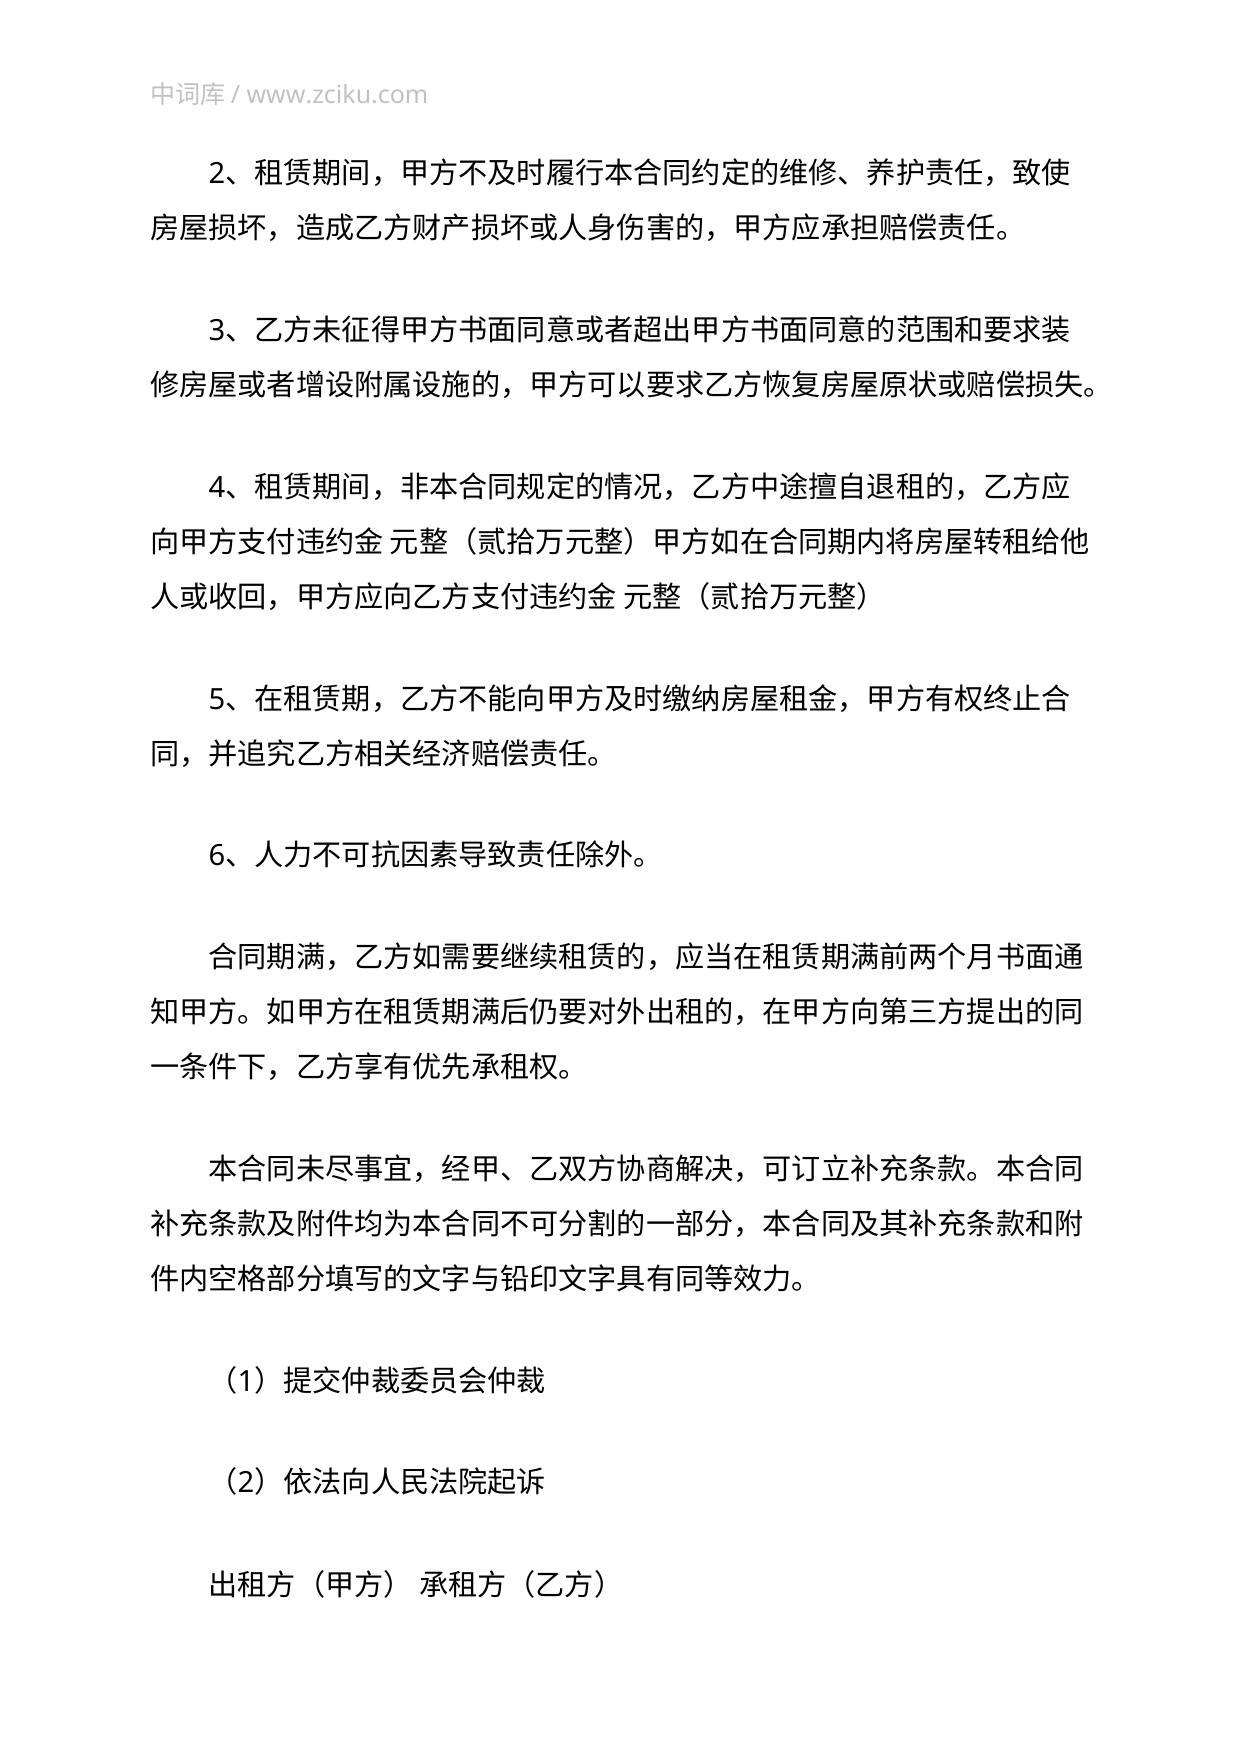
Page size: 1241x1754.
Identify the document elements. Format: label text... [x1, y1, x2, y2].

text （2）依法向人民法院起诉 [150, 1459, 1090, 1501]
text 合同期满，乙方如需要继续租赁的，应当在租赁期满前两个月书面通知甲方。如甲方在租赁期满后仍要对外出租的，在甲方向第三方提出的同一条件下，乙方享有优先承租权。 [150, 934, 1090, 1086]
text 6、人力不可抗因素导致责任除外。 [150, 832, 1090, 874]
text 本合同未尽事宜，经甲、乙双方协商解决，可订立补充条款。本合同补充条款及附件均为本合同不可分割的一部分，本合同及其补充条款和附件内空格部分填写的文字与铅印文字具有同等效力。 [150, 1146, 1090, 1298]
text 出租方（甲方） 承租方（乙方） [150, 1561, 1090, 1603]
text （1）提交仲裁委员会仲裁 [150, 1357, 1090, 1399]
text 5、在租赁期，乙方不能向甲方及时缴纳房屋租金，甲方有权终止合同，并追究乙方相关经济赔偿责任。 [150, 675, 1090, 772]
text 4、租赁期间，非本合同规定的情况，乙方中途擅自退租的，乙方应向甲方支付违约金 元整（贰拾万元整）甲方如在合同期内将房屋转租给他人或收回，甲方应向乙方支付违约金 元整（贰拾万元整） [150, 463, 1090, 616]
text 3、乙方未征得甲方书面同意或者超出甲方书面同意的范围和要求装修房屋或者增设附属设施的，甲方可以要求乙方恢复房屋原状或赔偿损失。 [150, 307, 1090, 404]
text 2、租赁期间，甲方不及时履行本合同约定的维修、养护责任，致使房屋损坏，造成乙方财产损坏或人身伤害的，甲方应承担赔偿责任。 [150, 150, 1090, 247]
